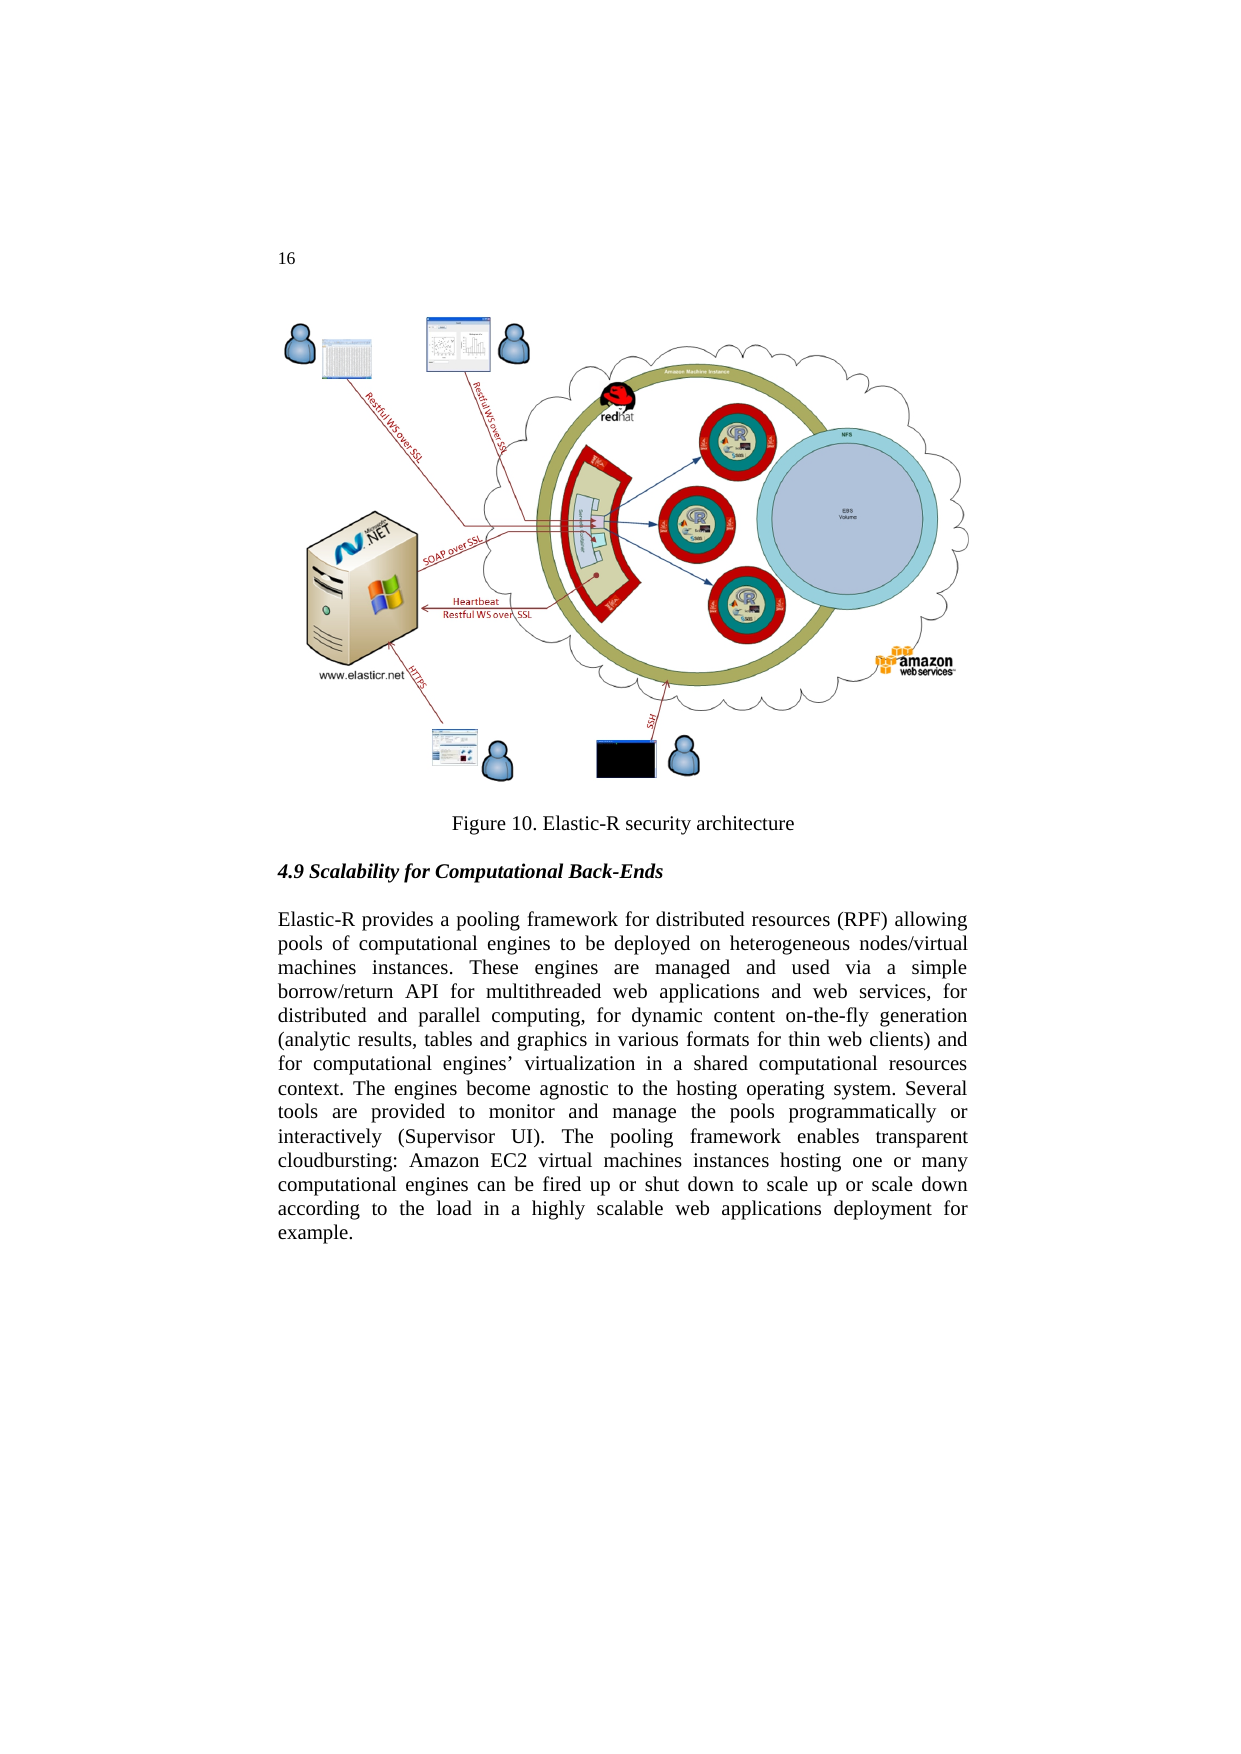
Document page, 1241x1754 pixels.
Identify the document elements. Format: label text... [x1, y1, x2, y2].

text Figure 10. Elastic-R security architecture [278, 811, 968, 835]
picture [277, 307, 969, 787]
text Elastic-R provides a pooling framework for distributed resources (RPF) allowing pools of computational engines to be deployed on heterogeneous nodes/virtual machines instances. These engines are managed and used via a simple borrow/return API for multithreaded web applications and web services, for distributed and parallel computing, for dynamic content on-the-fly generation (analytic results, tables and graphics in various formats for thin web clients) and for computational engines’ virtualization in a shared computational resources context. The engines become agnostic to the hosting operating system. Several tools are provided to monitor and manage the pools programmatically or interactively (Supervisor UI). The pooling framework enables transparent cloudbursting: Amazon EC2 virtual machines instances hosting one or many computational engines can be fired up or shut down to scale up or scale down according to the load in a highly scalable web applications deployment for example. [278, 907, 968, 1244]
text 4.9 Scalability for Computational Back-Ends [278, 859, 968, 883]
